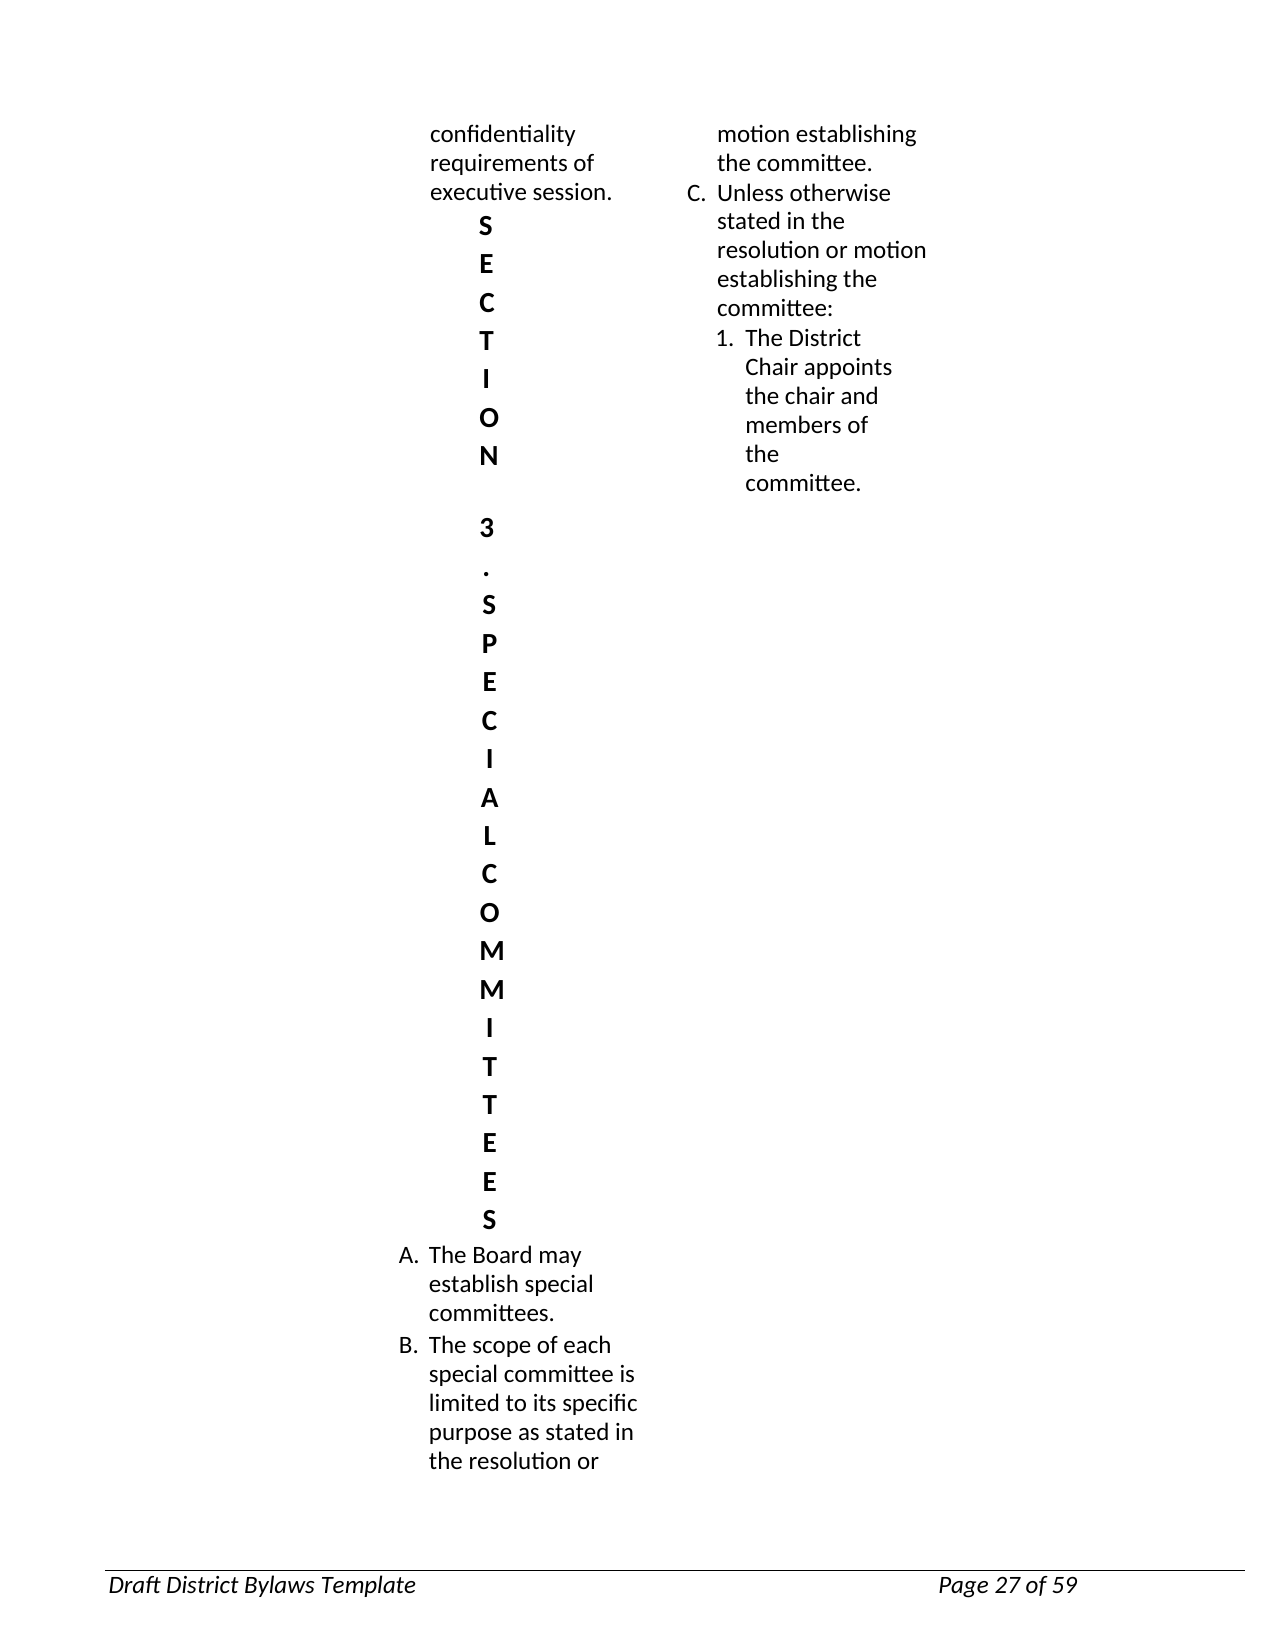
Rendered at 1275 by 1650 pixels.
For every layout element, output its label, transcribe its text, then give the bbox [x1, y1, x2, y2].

list Unless otherwise stated in the resolution or motion establishing the committee: [687, 178, 941, 323]
text SPECIAL COMMITTEES [478, 586, 500, 1237]
list The District Chair appoints the chair and members of the committee. [715, 323, 892, 498]
list The scope of each special committee is limited to its specific purpose as stated in the resolution or motion establishing the committee. [687, 119, 941, 177]
list The scope of each special committee is limited to its specific purpose as stated in the resolution or motion establishing the committee. [399, 1330, 653, 1476]
list The Board may establish special committees. [399, 1240, 653, 1327]
text SECTION 3. [478, 207, 493, 583]
